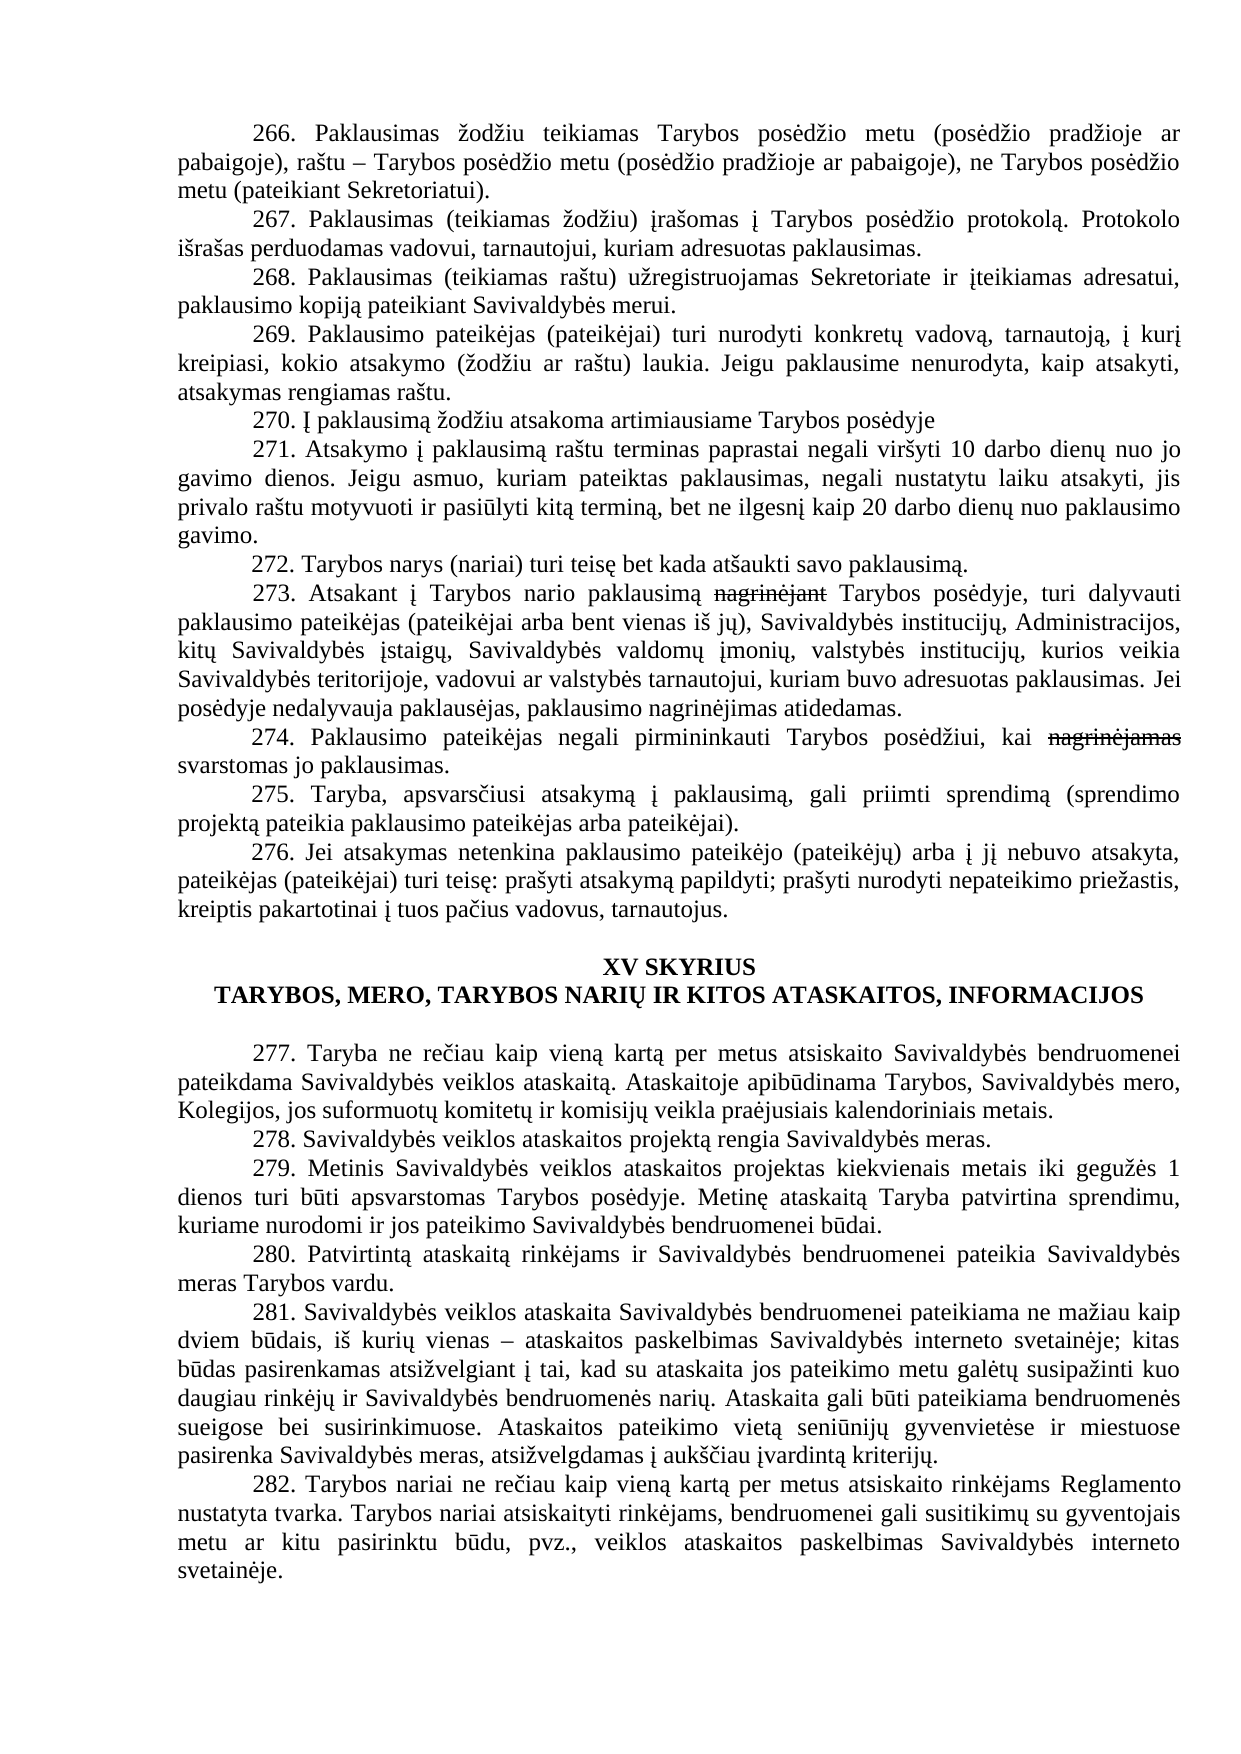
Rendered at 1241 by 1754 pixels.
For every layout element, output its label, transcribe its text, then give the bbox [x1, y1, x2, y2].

text 277. Taryba ne rečiau kaip vieną kartą per metus atsiskaito Savivaldybės bendruomenei pateikdama Savivaldybės veiklos ataskaitą. Ataskaitoje apibūdinama Tarybos, Savivaldybės mero, Kolegijos, jos suformuotų komitetų ir komisijų veikla praėjusiais kalendoriniais metais. [177, 1038, 1181, 1124]
text 279. Metinis Savivaldybės veiklos ataskaitos projektas kiekvienais metais iki gegužės 1 dienos turi būti apsvarstomas Tarybos posėdyje. Metinę ataskaitą Taryba patvirtina sprendimu, kuriame nurodomi ir jos pateikimo Savivaldybės bendruomenei būdai. [177, 1153, 1181, 1239]
text 280. Patvirtintą ataskaitą rinkėjams ir Savivaldybės bendruomenei pateikia Savivaldybės meras Tarybos vardu. [177, 1239, 1181, 1297]
text 271. Atsakymo į paklausimą raštu terminas paprastai negali viršyti 10 darbo dienų nuo jo gavimo dienos. Jeigu asmuo, kuriam pateiktas paklausimas, negali nustatytu laiku atsakyti, jis privalo raštu motyvuoti ir pasiūlyti kitą terminą, bet ne ilgesnį kaip 20 darbo dienų nuo paklausimo gavimo. [177, 434, 1181, 549]
text TARYBOS, MERO, TARYBOS NARIŲ IR KITOS ATASKAITOS, INFORMACIJOS [177, 981, 1181, 1009]
text 272. Tarybos narys (nariai) turi teisę bet kada atšaukti savo paklausimą. [177, 549, 1181, 578]
text 273. Atsakant į Tarybos nario paklausimą nagrinėjant Tarybos posėdyje, turi dalyvauti paklausimo pateikėjas (pateikėjai arba bent vienas iš jų), Savivaldybės institucijų, Administracijos, kitų Savivaldybės įstaigų, Savivaldybės valdomų įmonių, valstybės institucijų, kurios veikia Savivaldybės teritorijoje, vadovui ar valstybės tarnautojui, kuriam buvo adresuotas paklausimas. Jei posėdyje nedalyvauja paklausėjas, paklausimo nagrinėjimas atidedamas. [177, 578, 1181, 722]
text 278. Savivaldybės veiklos ataskaitos projektą rengia Savivaldybės meras. [177, 1124, 1181, 1153]
text 282. Tarybos nariai ne rečiau kaip vieną kartą per metus atsiskaito rinkėjams Reglamento nustatyta tvarka. Tarybos nariai atsiskaityti rinkėjams, bendruomenei gali susitikimų su gyventojais metu ar kitu pasirinktu būdu, pvz., veiklos ataskaitos paskelbimas Savivaldybės interneto svetainėje. [177, 1469, 1181, 1584]
text 269. Paklausimo pateikėjas (pateikėjai) turi nurodyti konkretų vadovą, tarnautoją, į kurį kreipiasi, kokio atsakymo (žodžiu ar raštu) laukia. Jeigu paklausime nenurodyta, kaip atsakyti, atsakymas rengiamas raštu. [177, 319, 1181, 406]
text 274. Paklausimo pateikėjas negali pirmininkauti Tarybos posėdžiui, kai nagrinėjamas svarstomas jo paklausimas. [177, 722, 1181, 779]
text 268. Paklausimas (teikiamas raštu) užregistruojamas Sekretoriate ir įteikiamas adresatui, paklausimo kopiją pateikiant Savivaldybės merui. [177, 262, 1181, 319]
text XV SKYRIUS [177, 952, 1181, 981]
text 267. Paklausimas (teikiamas žodžiu) įrašomas į Tarybos posėdžio protokolą. Protokolo išrašas perduodamas vadovui, tarnautojui, kuriam adresuotas paklausimas. [177, 204, 1181, 262]
text 270. Į paklausimą žodžiu atsakoma artimiausiame Tarybos posėdyje [177, 406, 1181, 434]
text 281. Savivaldybės veiklos ataskaita Savivaldybės bendruomenei pateikiama ne mažiau kaip dviem būdais, iš kurių vienas – ataskaitos paskelbimas Savivaldybės interneto svetainėje; kitas būdas pasirenkamas atsižvelgiant į tai, kad su ataskaita jos pateikimo metu galėtų susipažinti kuo daugiau rinkėjų ir Savivaldybės bendruomenės narių. Ataskaita gali būti pateikiama bendruomenės sueigose bei susirinkimuose. Ataskaitos pateikimo vietą seniūnijų gyvenvietėse ir miestuose pasirenka Savivaldybės meras, atsižvelgdamas į aukščiau įvardintą kriterijų. [177, 1297, 1181, 1469]
text 276. Jei atsakymas netenkina paklausimo pateikėjo (pateikėjų) arba į jį nebuvo atsakyta, pateikėjas (pateikėjai) turi teisę: prašyti atsakymą papildyti; prašyti nurodyti nepateikimo priežastis, kreiptis pakartotinai į tuos pačius vadovus, tarnautojus. [177, 837, 1181, 923]
text 275. Taryba, apsvarsčiusi atsakymą į paklausimą, gali priimti sprendimą (sprendimo projektą pateikia paklausimo pateikėjas arba pateikėjai). [177, 779, 1181, 837]
text 266. Paklausimas žodžiu teikiamas Tarybos posėdžio metu (posėdžio pradžioje ar pabaigoje), raštu – Tarybos posėdžio metu (posėdžio pradžioje ar pabaigoje), ne Tarybos posėdžio metu (pateikiant Sekretoriatui). [177, 118, 1181, 204]
